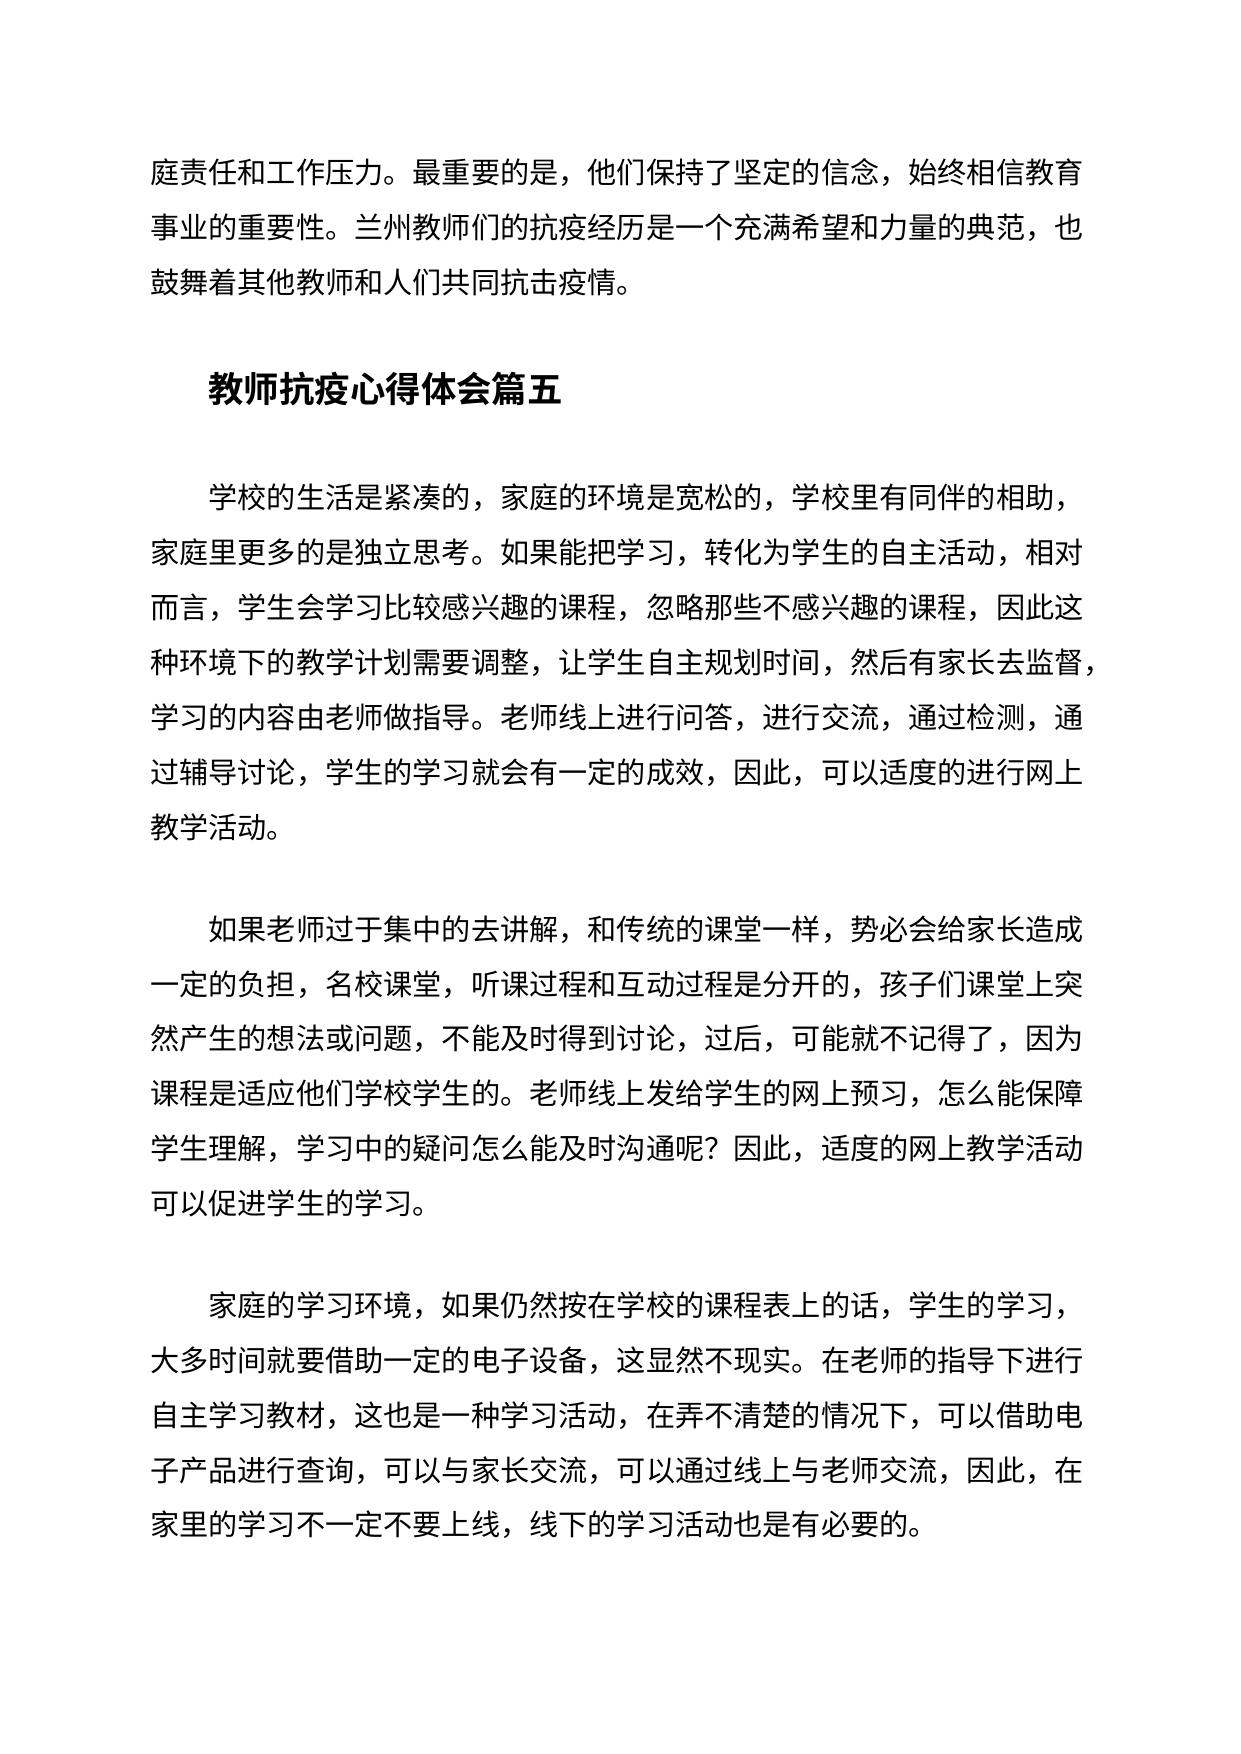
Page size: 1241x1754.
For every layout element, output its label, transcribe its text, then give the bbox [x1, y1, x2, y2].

text 教师抗疫心得体会篇五 [150, 362, 1090, 413]
text 如果老师过于集中的去讲解，和传统的课堂一样，势必会给家长造成一定的负担，名校课堂，听课过程和互动过程是分开的，孩子们课堂上突然产生的想法或问题，不能及时得到讨论，过后，可能就不记得了，因为课程是适应他们学校学生的。老师线上发给学生的网上预习，怎么能保障学生理解，学习中的疑问怎么能及时沟通呢？因此，适度的网上教学活动可以促进学生的学习。 [150, 906, 1090, 1223]
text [150, 150, 1090, 302]
text 学校的生活是紧凑的，家庭的环境是宽松的，学校里有同伴的相助，家庭里更多的是独立思考。如果能把学习，转化为学生的自主活动，相对而言，学生会学习比较感兴趣的课程，忽略那些不感兴趣的课程，因此这种环境下的教学计划需要调整，让学生自主规划时间，然后有家长去监督，学习的内容由老师做指导。老师线上进行问答，进行交流，通过检测，通过辅导讨论，学生的学习就会有一定的成效，因此，可以适度的进行网上教学活动。 [150, 475, 1090, 847]
text 家庭的学习环境，如果仍然按在学校的课程表上的话，学生的学习，大多时间就要借助一定的电子设备，这显然不现实。在老师的指导下进行自主学习教材，这也是一种学习活动，在弄不清楚的情况下，可以借助电子产品进行查询，可以与家长交流，可以通过线上与老师交流，因此，在家里的学习不一定不要上线，线下的学习活动也是有必要的。 [150, 1282, 1090, 1544]
